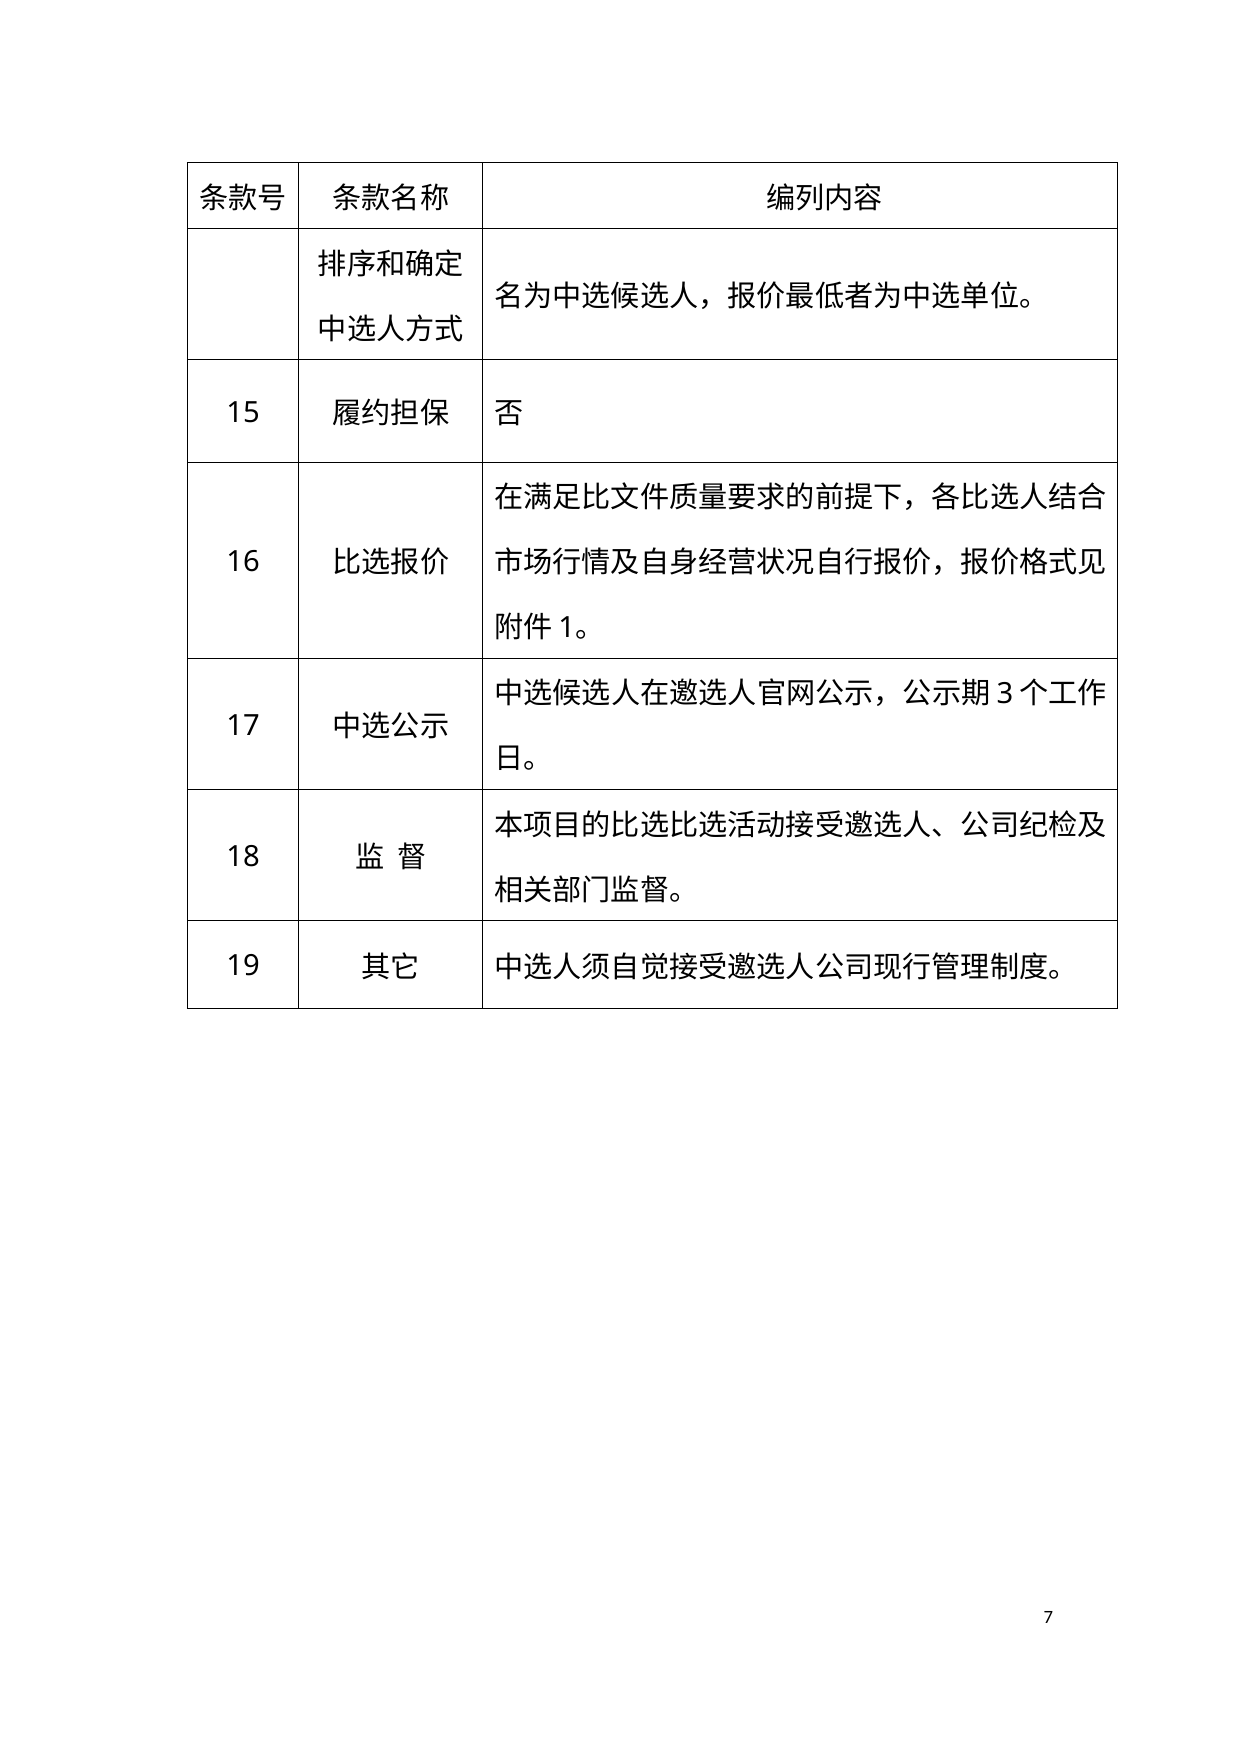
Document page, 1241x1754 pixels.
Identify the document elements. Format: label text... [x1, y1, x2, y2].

table_cell 监 督 [299, 790, 482, 920]
table_cell 中选公示 [299, 659, 482, 789]
table_cell 否 [483, 360, 1117, 462]
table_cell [483, 229, 1117, 359]
table_cell 比选报价 [299, 463, 482, 658]
table_cell 本项目的比选比选活动接受邀选人、公司纪检及相关部门监督。 [483, 790, 1117, 920]
table_cell 其它 [299, 921, 482, 1008]
table_header 条款名称 [299, 163, 482, 228]
table_cell 17 [188, 659, 298, 789]
table_header 条款号 [188, 163, 298, 228]
table_cell 14 [188, 229, 298, 359]
table_cell 中选候选人在邀选人官网公示，公示期3个工作日。 [483, 659, 1117, 789]
table_cell 18 [188, 790, 298, 920]
table_cell 16 [188, 463, 298, 658]
table_cell 中选候选人排序和确定中选人方式 [299, 229, 482, 359]
table_cell 中选人须自觉接受邀选人公司现行管理制度。 [483, 921, 1117, 1008]
table_cell 履约担保 [299, 360, 482, 462]
table_cell 15 [188, 360, 298, 462]
table_cell 19 [188, 921, 298, 1008]
table_header 编列内容 [483, 163, 1117, 228]
table_cell 在满足比文件质量要求的前提下，各比选人结合市场行情及自身经营状况自行报价，报价格式见附件1。 [483, 463, 1117, 658]
